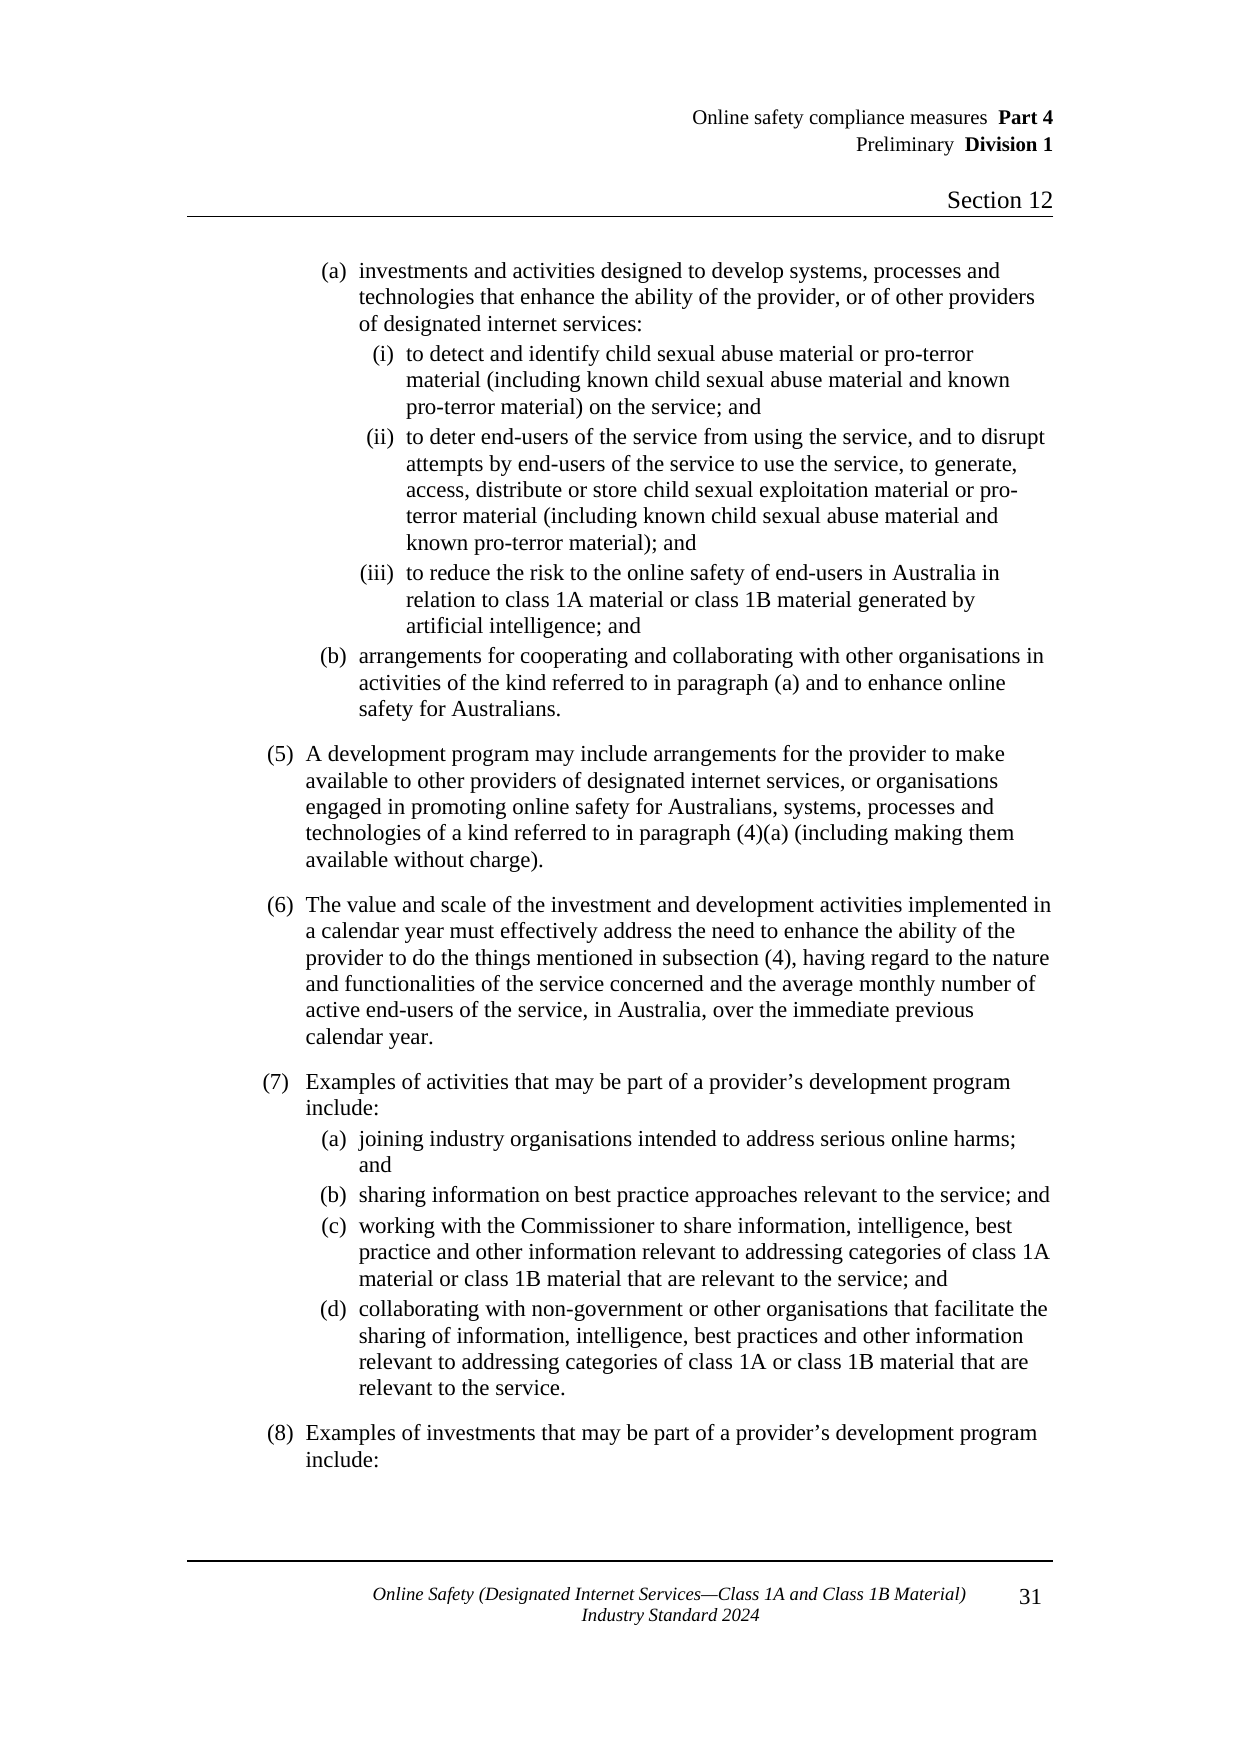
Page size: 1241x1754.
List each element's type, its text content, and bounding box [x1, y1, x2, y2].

text (b) arrangements for cooperating and collaborating with other organisations in activities of the kind referred to in paragraph (a) and to enhance online safety for Australians. [187, 643, 1053, 722]
text (c) working with the Commissioner to share information, intelligence, best practice and other information relevant to addressing categories of class 1A material or class 1B material that are relevant to the service; and [187, 1212, 1053, 1291]
text (8) Examples of investments that may be part of a provider’s development program include: [187, 1419, 1053, 1472]
text (b) sharing information on best practice approaches relevant to the service; and [187, 1182, 1053, 1208]
text (i) to detect and identify child sexual abuse material or pro-terror material (including known child sexual abuse material and known pro-terror material) on the service; and [187, 340, 1053, 419]
text (d) collaborating with non-government or other organisations that facilitate the sharing of information, intelligence, best practices and other information relevant to addressing categories of class 1A or class 1B material that are relevant to the service. [187, 1295, 1053, 1401]
text (iii) to reduce the risk to the online safety of end-users in Australia in relation to class 1A material or class 1B material generated by artificial intelligence; and [187, 559, 1053, 638]
text (ii) to deter end-users of the service from using the service, and to disrupt attempts by end-users of the service to use the service, to generate, access, distribute or store child sexual exploitation material or pro-terror material (including known child sexual abuse material and known pro-terror material); and [187, 423, 1053, 555]
text (7) Examples of activities that may be part of a provider’s development program include: [262, 1068, 1053, 1121]
text (a) investments and activities designed to develop systems, processes and technologies that enhance the ability of the provider, or of other providers of designated internet services: [187, 257, 1053, 336]
text (6) The value and scale of the investment and development activities implemented in a calendar year must effectively address the need to enhance the ability of the provider to do the things mentioned in subsection (4), having regard to the nature and functionalities of the service concerned and the average monthly number of active end-users of the service, in Australia, over the immediate previous calendar year. [187, 891, 1053, 1049]
text (5) A development program may include arrangements for the provider to make available to other providers of designated internet services, or organisations engaged in promoting online safety for Australians, systems, processes and technologies of a kind referred to in paragraph (4)(a) (including making them available without charge). [187, 740, 1053, 872]
text (a) joining industry organisations intended to address serious online harms; and [187, 1125, 1053, 1177]
